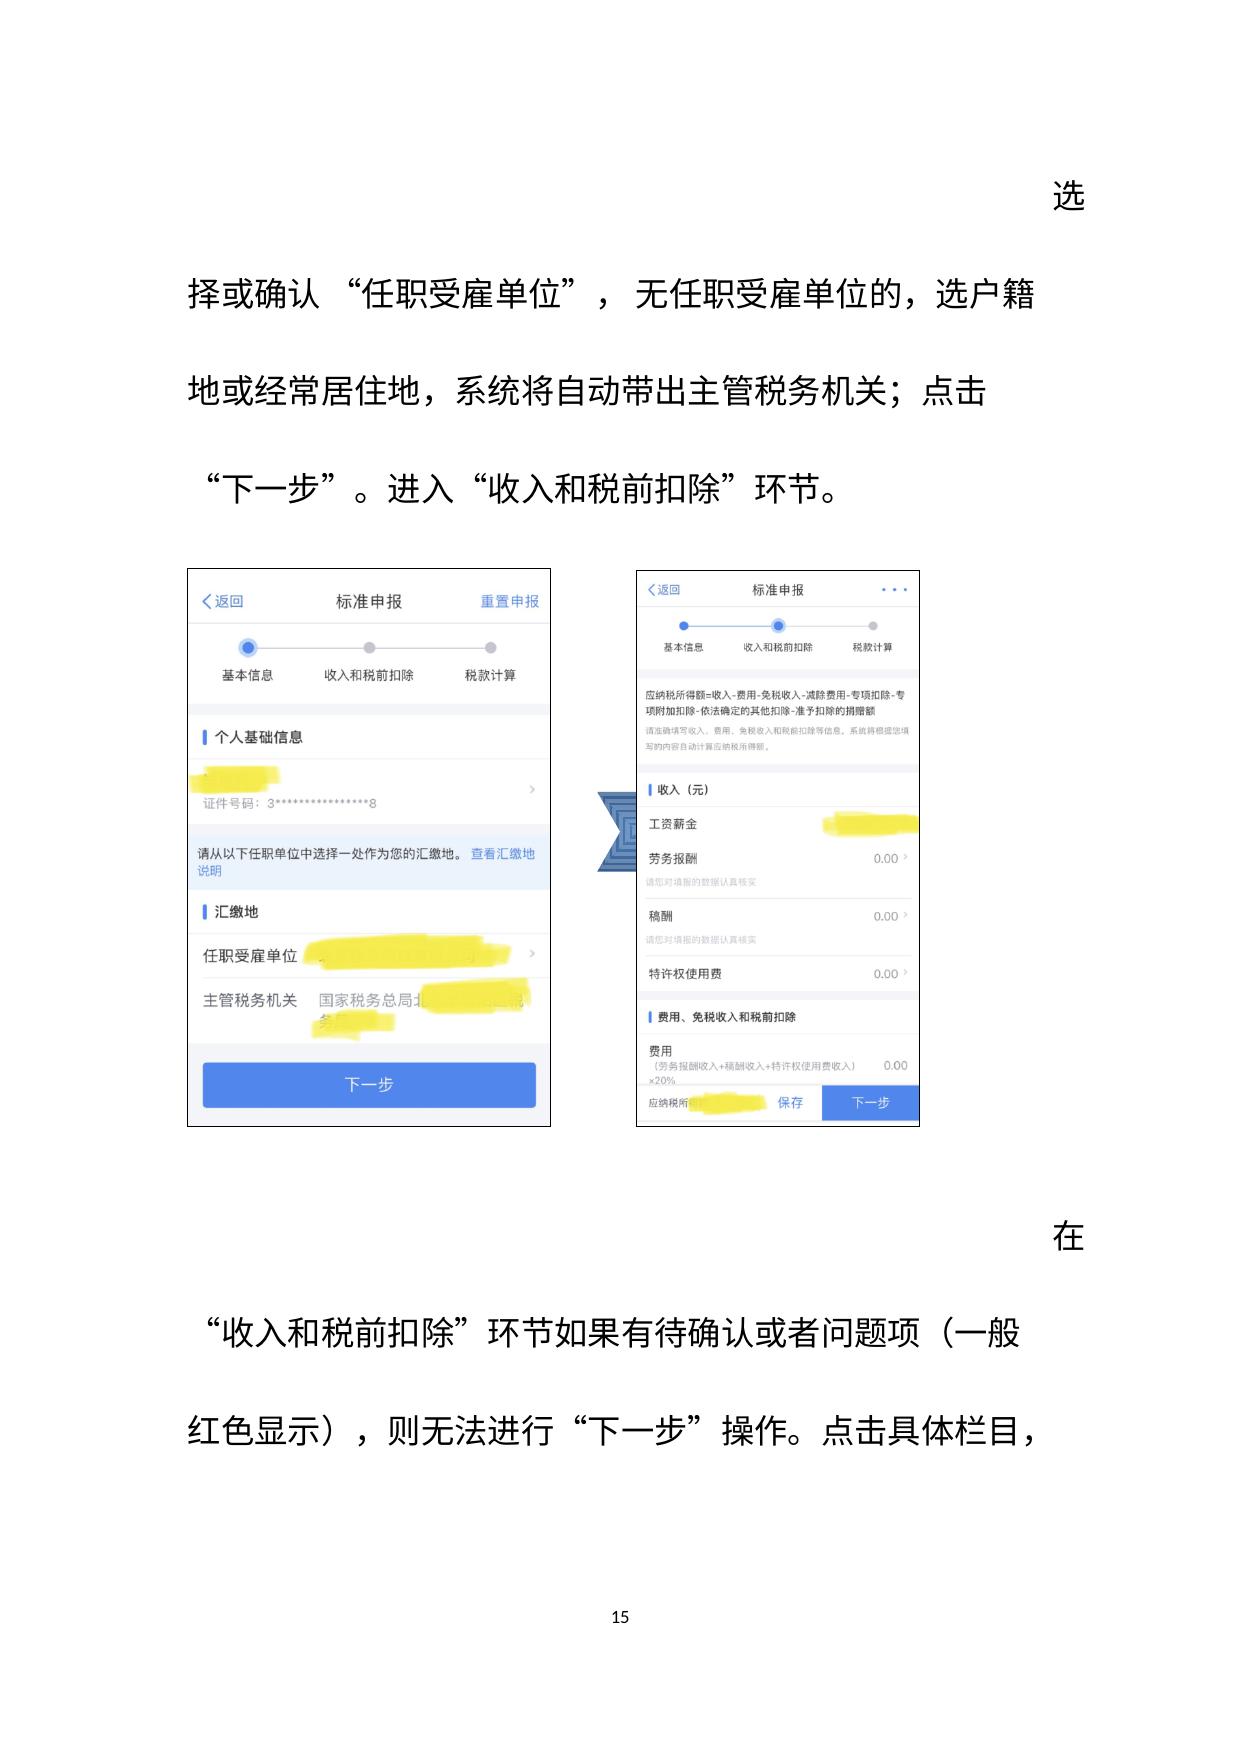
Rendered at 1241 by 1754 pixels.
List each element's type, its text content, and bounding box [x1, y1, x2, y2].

picture [188, 569, 550, 1126]
text 选择或确认 “任职受雇单位”， 无任职受雇单位的，选户籍地或经常居住地，系统将自动带出主管税务机关；点击“下一步”。进入“收入和税前扣除”环节。 [187, 162, 1053, 519]
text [187, 1201, 1053, 1461]
picture [637, 571, 919, 1126]
